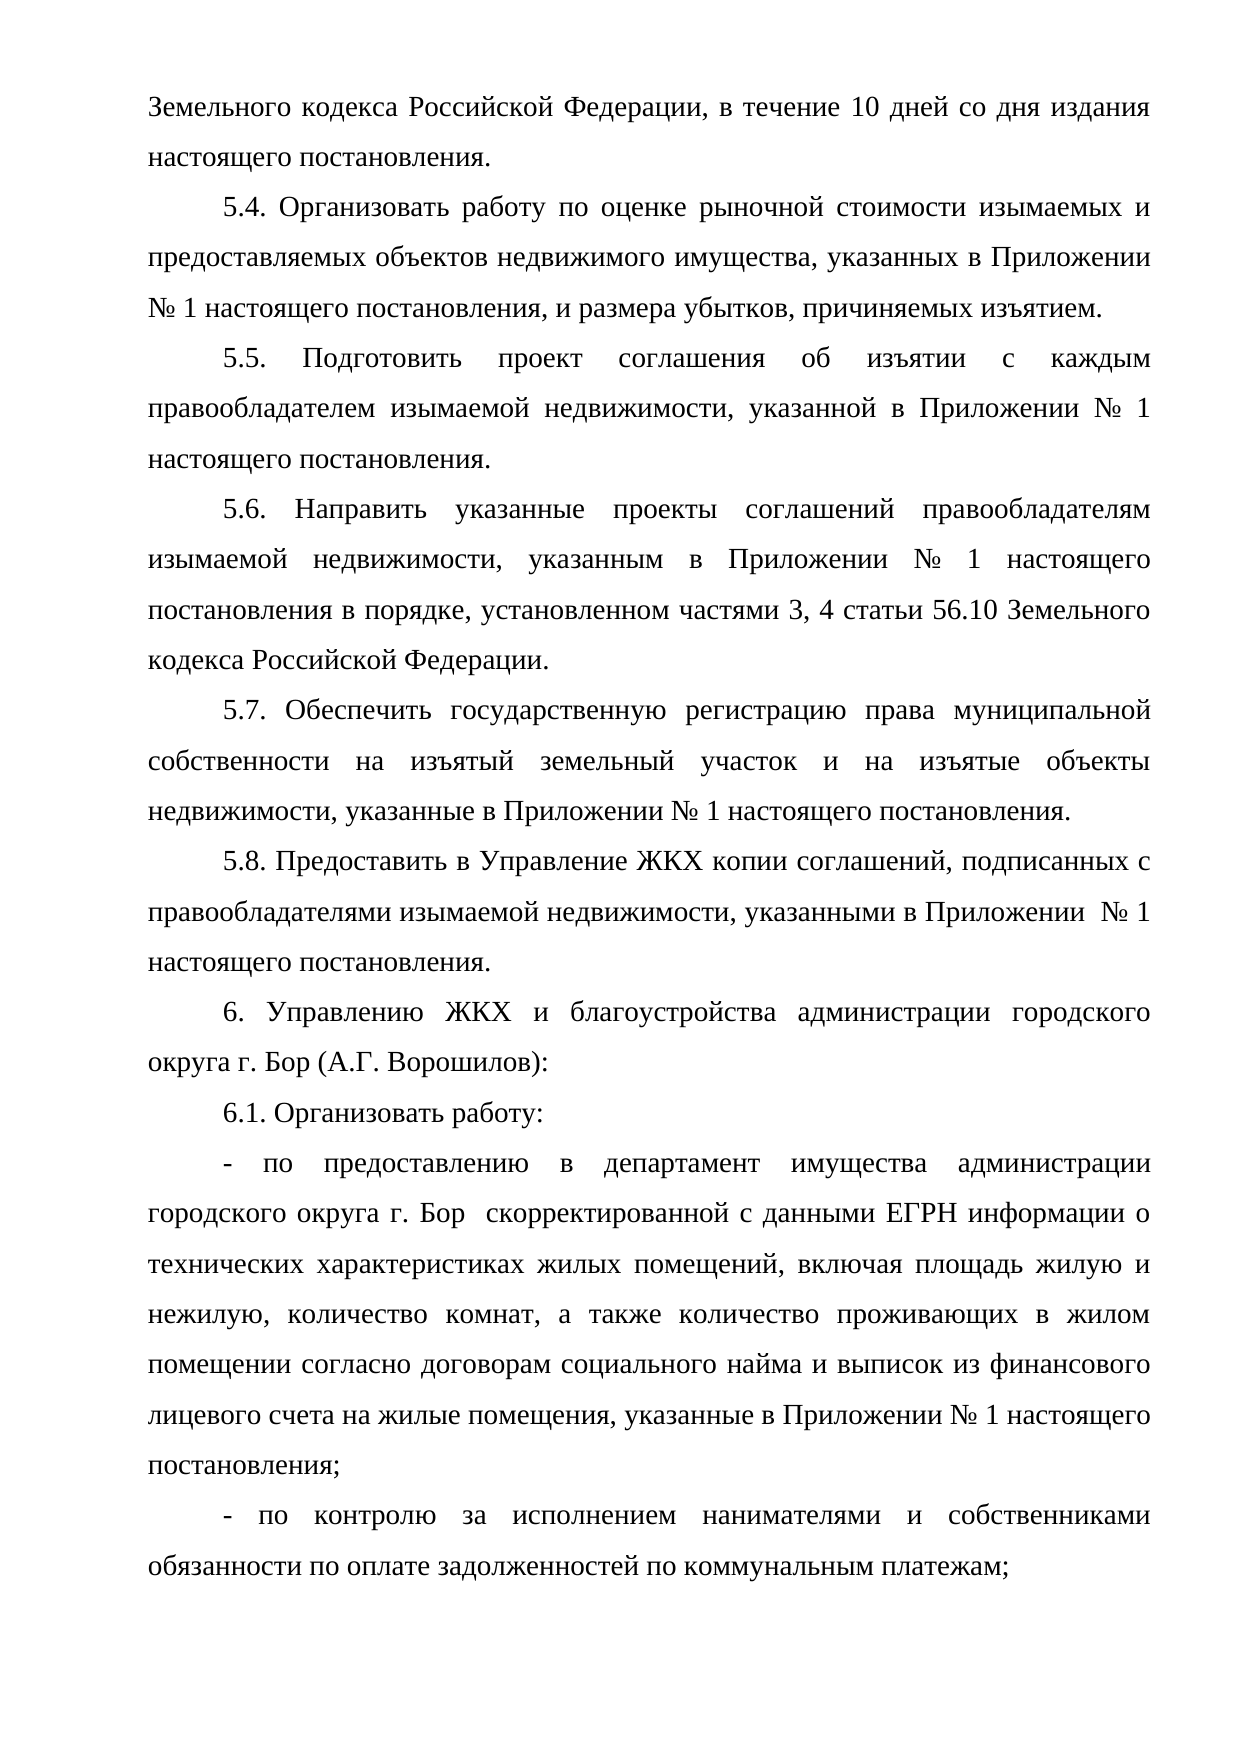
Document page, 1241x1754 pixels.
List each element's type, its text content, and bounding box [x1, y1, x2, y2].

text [148, 89, 1152, 172]
text 5.5. Подготовить проект соглашения об изъятии с каждым правообладателем изымаемой недвижимости, указанной в Приложении № 1 настоящего постановления. [148, 340, 1152, 474]
text 6. Управлению ЖКХ и благоустройства администрации городского округа г. Бор (А.Г. Ворошилов): [148, 994, 1152, 1078]
text - по контролю за исполнением нанимателями и собственниками обязанности по оплате задолженностей по коммунальным платежам; [148, 1497, 1152, 1581]
text 5.8. Предоставить в Управление ЖКХ копии соглашений, подписанных с правообладателями изымаемой недвижимости, указанными в Приложении № 1 настоящего постановления. [148, 843, 1152, 977]
text 6.1. Организовать работу: [148, 1095, 1152, 1128]
text 5.6. Направить указанные проекты соглашений правообладателям изымаемой недвижимости, указанным в Приложении № 1 настоящего постановления в порядке, установленном частями 3, 4 статьи 56.10 Земельного кодекса Российской Федерации. [148, 491, 1152, 676]
text 5.7. Обеспечить государственную регистрацию права муниципальной собственности на изъятый земельный участок и на изъятые объекты недвижимости, указанные в Приложении № 1 настоящего постановления. [148, 692, 1152, 827]
text 5.4. Организовать работу по оценке рыночной стоимости изымаемых и предоставляемых объектов недвижимого имущества, указанных в Приложении № 1 настоящего постановления, и размера убытков, причиняемых изъятием. [148, 189, 1152, 323]
text - по предоставлению в департамент имущества администрации городского округа г. Бор скорректированной с данными ЕГРН информации о технических характеристиках жилых помещений, включая площадь жилую и нежилую, количество комнат, а также количество проживающих в жилом помещении согласно договорам социального найма и выписок из финансового лицевого счета на жилые помещения, указанные в Приложении № 1 настоящего постановления; [148, 1145, 1152, 1481]
